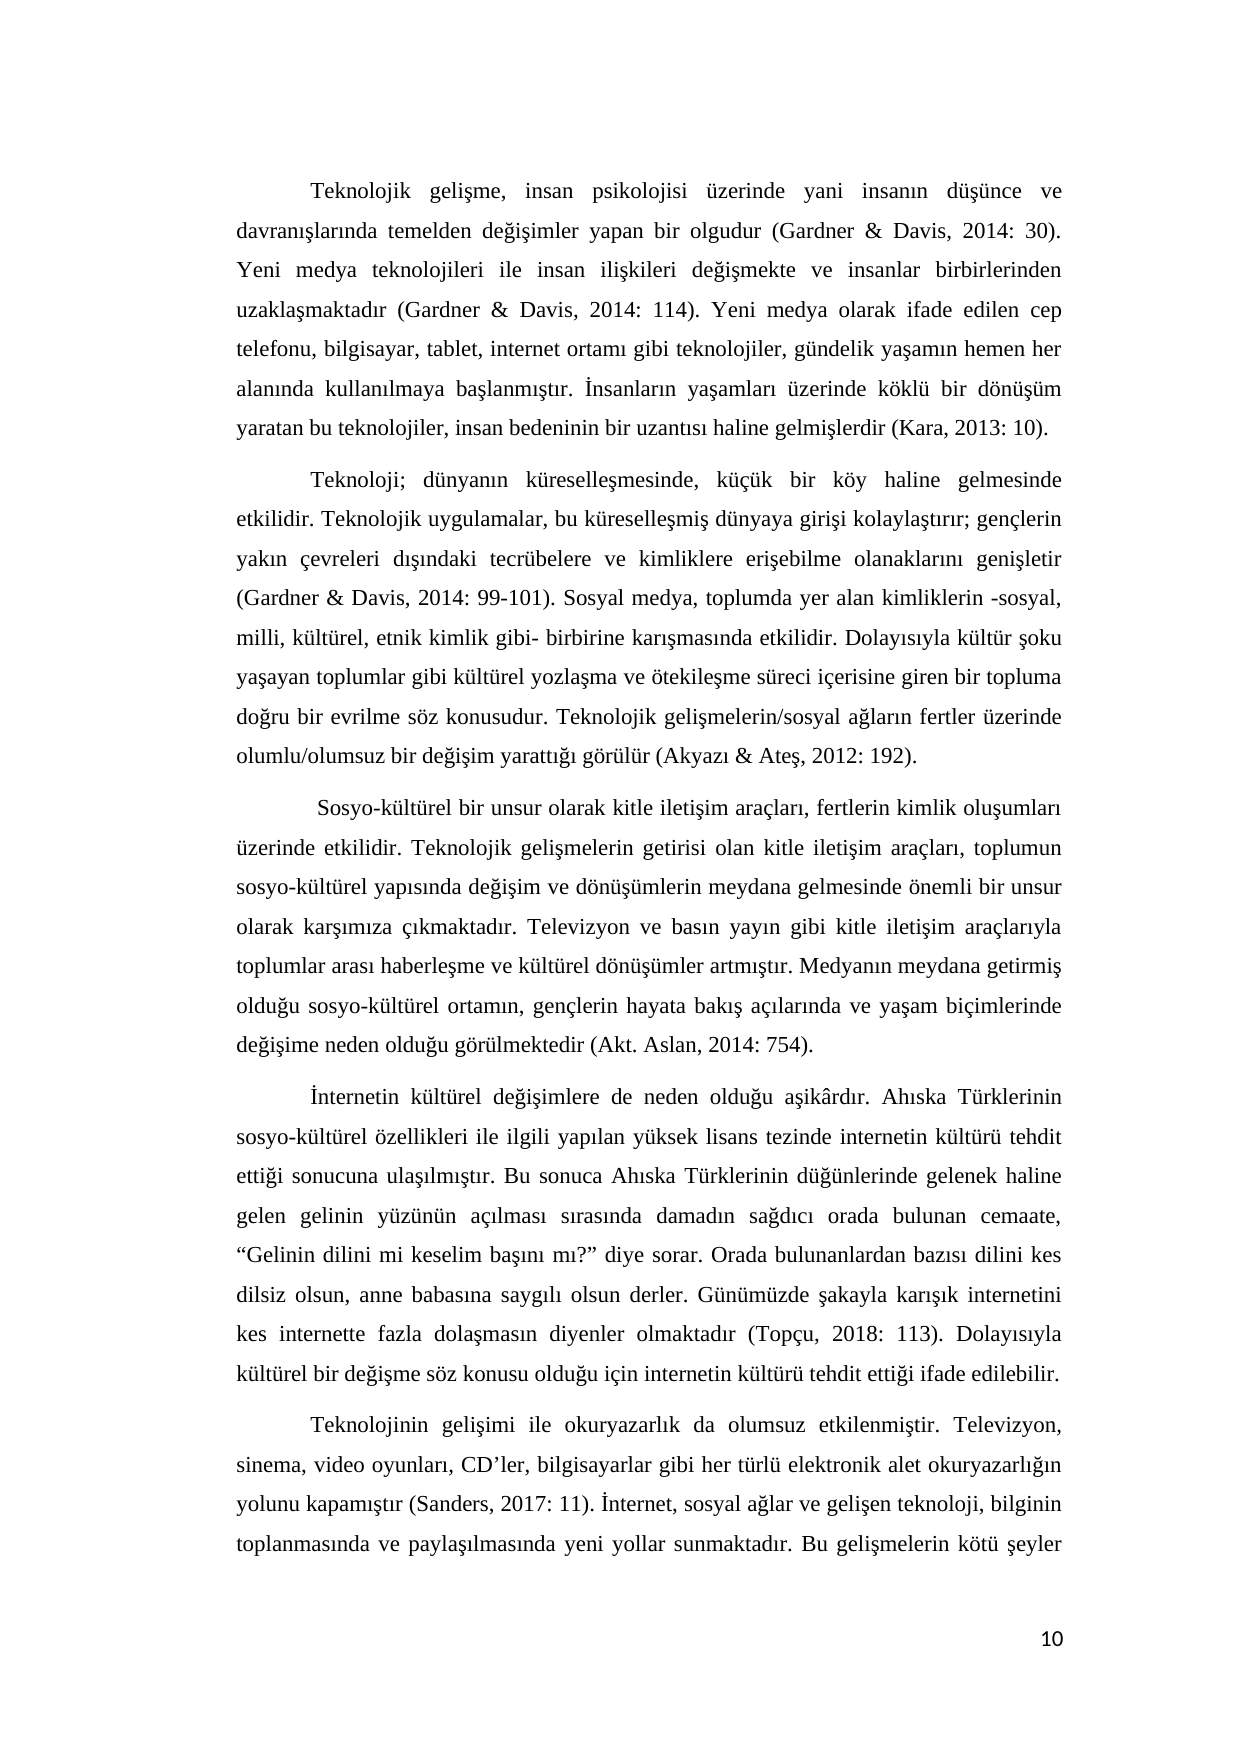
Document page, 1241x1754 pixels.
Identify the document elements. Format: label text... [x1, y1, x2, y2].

text Teknolojik gelişme, insan psikolojisi üzerinde yani insanın düşünce ve davranışlarında temelden değişimler yapan bir olgudur (Gardner & Davis, 2014: 30). Yeni medya teknolojileri ile insan ilişkileri değişmekte ve insanlar birbirlerinden uzaklaşmaktadır (Gardner & Davis, 2014: 114). Yeni medya olarak ifade edilen cep telefonu, bilgisayar, tablet, internet ortamı gibi teknolojiler, gündelik yaşamın hemen her alanında kullanılmaya başlanmıştır. İnsanların yaşamları üzerinde köklü bir dönüşüm yaratan bu teknolojiler, insan bedeninin bir uzantısı haline gelmişlerdir (Kara, 2013: 10). [236, 177, 1063, 440]
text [236, 1412, 1063, 1556]
text Teknoloji; dünyanın küreselleşmesinde, küçük bir köy haline gelmesinde etkilidir. Teknolojik uygulamalar, bu küreselleşmiş dünyaya girişi kolaylaştırır; gençlerin yakın çevreleri dışındaki tecrübelere ve kimliklere erişebilme olanaklarını genişletir (Gardner & Davis, 2014: 99-101). Sosyal medya, toplumda yer alan kimliklerin -sosyal, milli, kültürel, etnik kimlik gibi- birbirine karışmasında etkilidir. Dolayısıyla kültür şoku yaşayan toplumlar gibi kültürel yozlaşma ve ötekileşme süreci içerisine giren bir topluma doğru bir evrilme söz konusudur. Teknolojik gelişmelerin/sosyal ağların fertler üzerinde olumlu/olumsuz bir değişim yarattığı görülür (Akyazı & Ateş, 2012: 192). [236, 466, 1063, 769]
text Sosyo-kültürel bir unsur olarak kitle iletişim araçları, fertlerin kimlik oluşumları üzerinde etkilidir. Teknolojik gelişmelerin getirisi olan kitle iletişim araçları, toplumun sosyo-kültürel yapısında değişim ve dönüşümlerin meydana gelmesinde önemli bir unsur olarak karşımıza çıkmaktadır. Televizyon ve basın yayın gibi kitle iletişim araçlarıyla toplumlar arası haberleşme ve kültürel dönüşümler artmıştır. Medyanın meydana getirmiş olduğu sosyo-kültürel ortamın, gençlerin hayata bakış açılarında ve yaşam biçimlerinde değişime neden olduğu görülmektedir (Akt. Aslan, 2014: 754). [236, 794, 1063, 1058]
text İnternetin kültürel değişimlere de neden olduğu aşikârdır. Ahıska Türklerinin sosyo-kültürel özellikleri ile ilgili yapılan yüksek lisans tezinde internetin kültürü tehdit ettiği sonucuna ulaşılmıştır. Bu sonuca Ahıska Türklerinin düğünlerinde gelenek haline gelen gelinin yüzünün açılması sırasında damadın sağdıcı orada bulunan cemaate, “Gelinin dilini mi keselim başını mı?” diye sorar. Orada bulunanlardan bazısı dilini kes dilsiz olsun, anne babasına saygılı olsun derler. Günümüzde şakayla karışık internetini kes internette fazla dolaşmasın diyenler olmaktadır (Topçu, 2018: 113). Dolayısıyla kültürel bir değişme söz konusu olduğu için internetin kültürü tehdit ettiği ifade edilebilir. [236, 1083, 1063, 1386]
